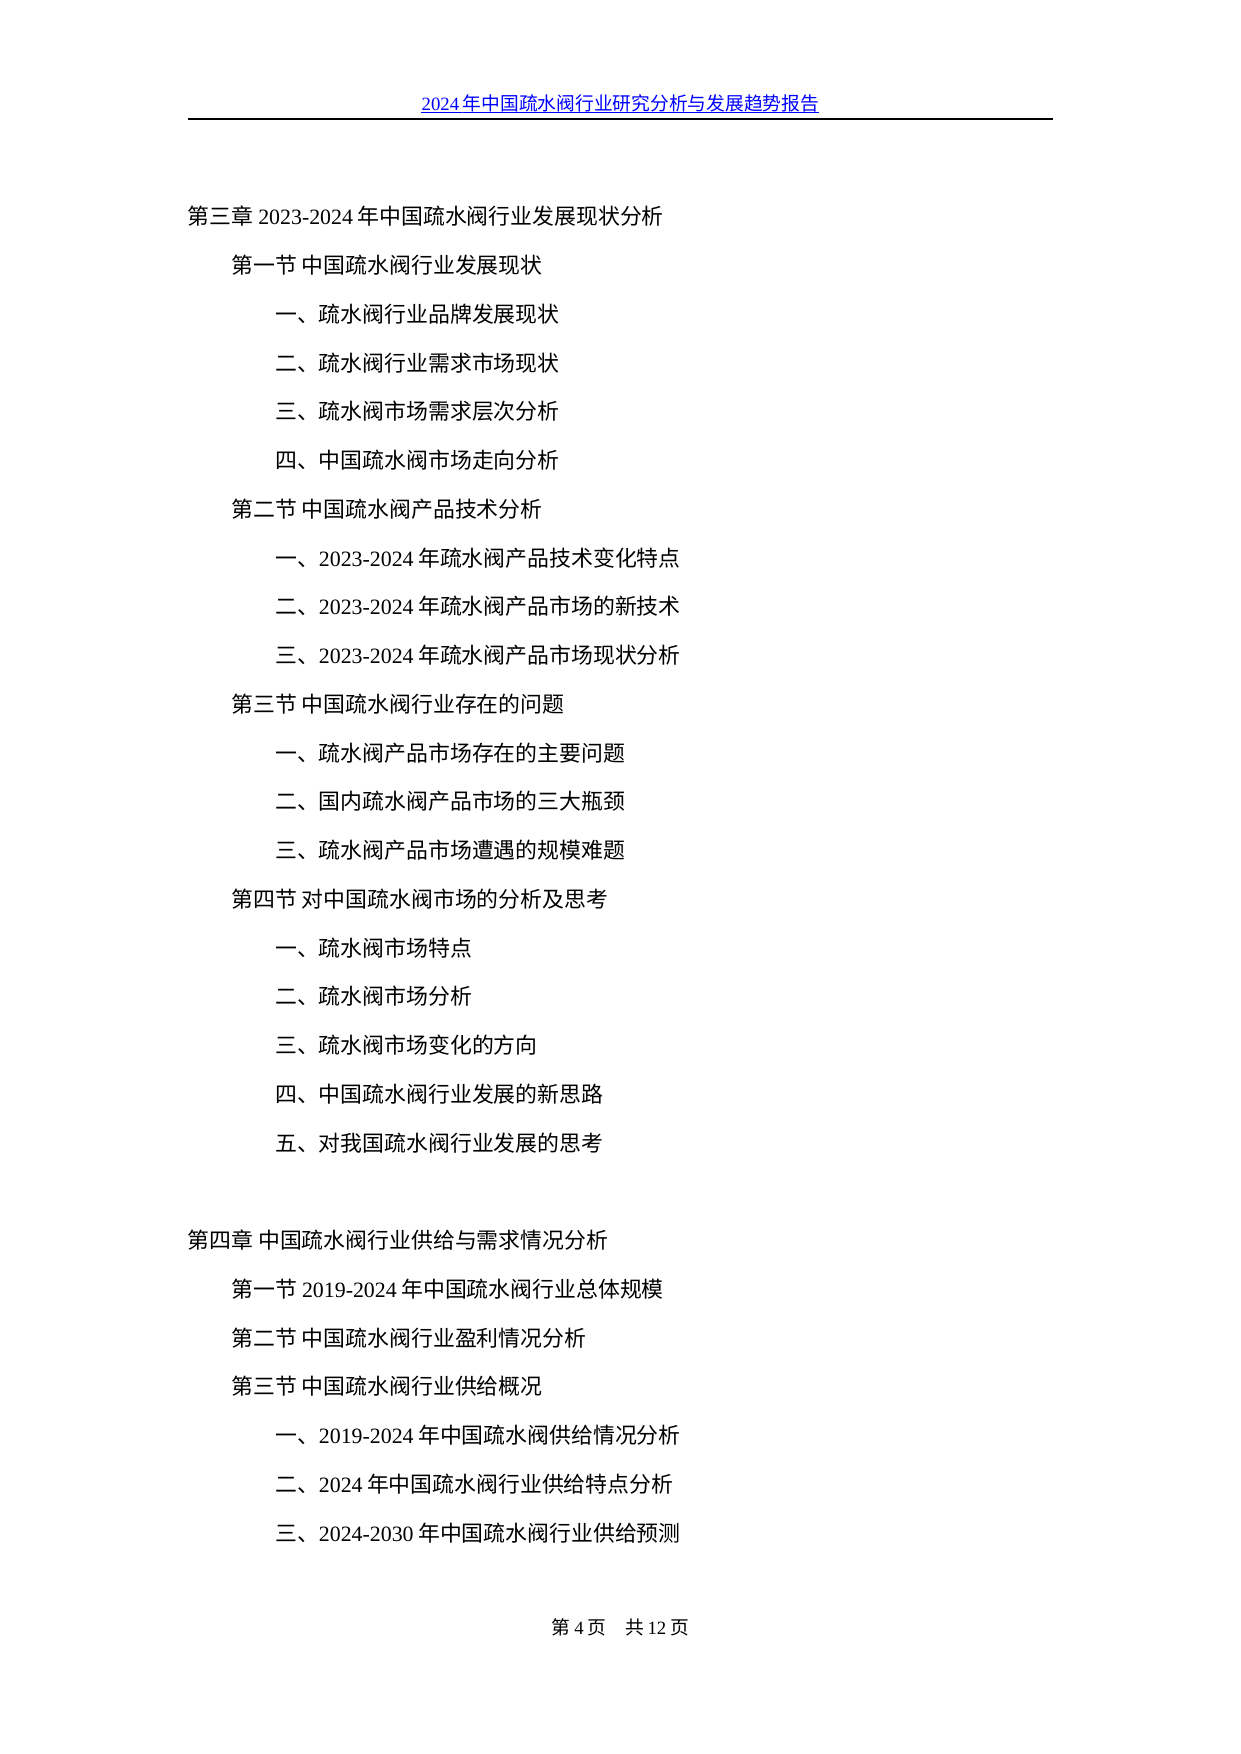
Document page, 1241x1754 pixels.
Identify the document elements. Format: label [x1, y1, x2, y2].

text [187, 150, 1053, 1548]
